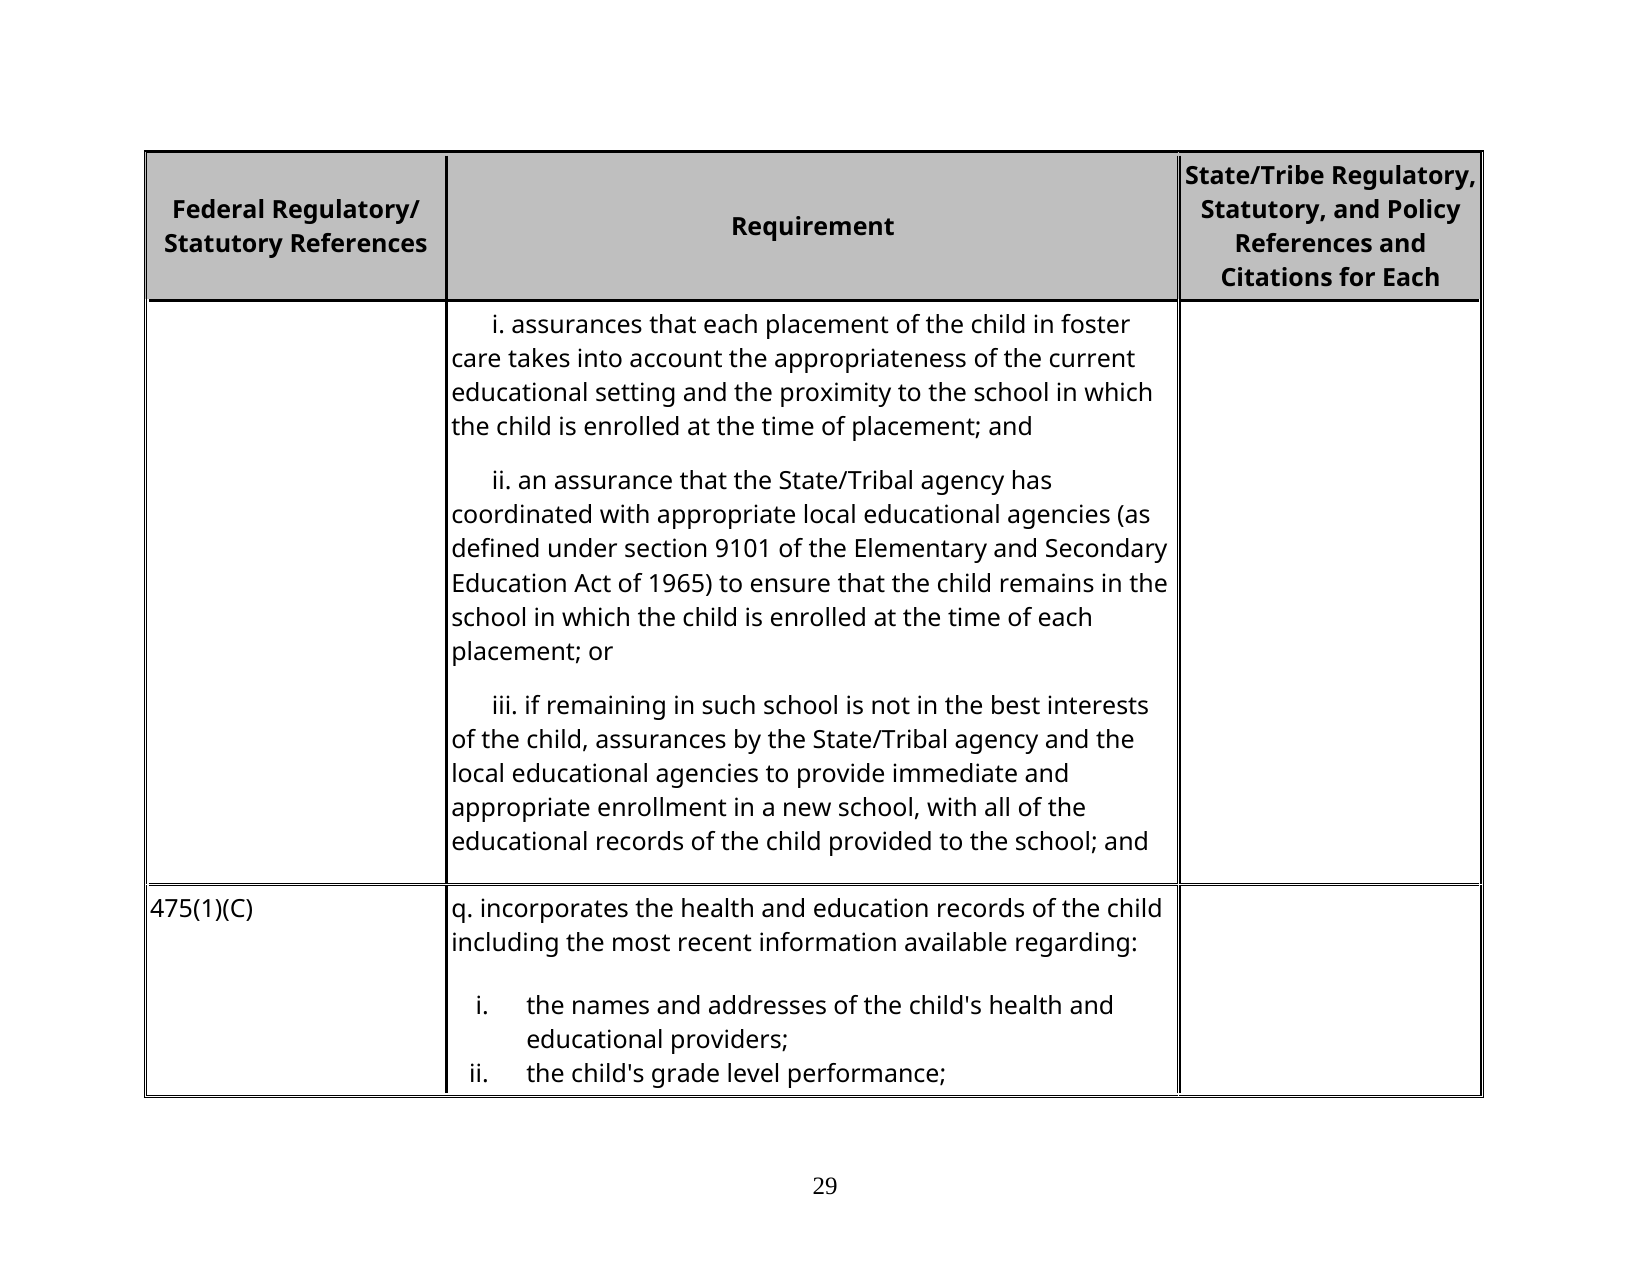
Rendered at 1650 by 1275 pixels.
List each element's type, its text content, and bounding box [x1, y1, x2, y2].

table_header State/Tribe Regulatory, Statutory, and Policy References and Citations for Each [1179, 153, 1480, 299]
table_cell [446, 883, 1179, 1094]
table_header Federal Regulatory/ Statutory References [147, 153, 446, 299]
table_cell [448, 302, 1177, 882]
table_cell 475(1)(G) [147, 299, 445, 882]
table_cell [1181, 299, 1480, 882]
table_header Requirement [446, 152, 1179, 299]
table_cell [1179, 883, 1481, 1094]
table_cell 475(1)(C) [147, 883, 446, 1094]
